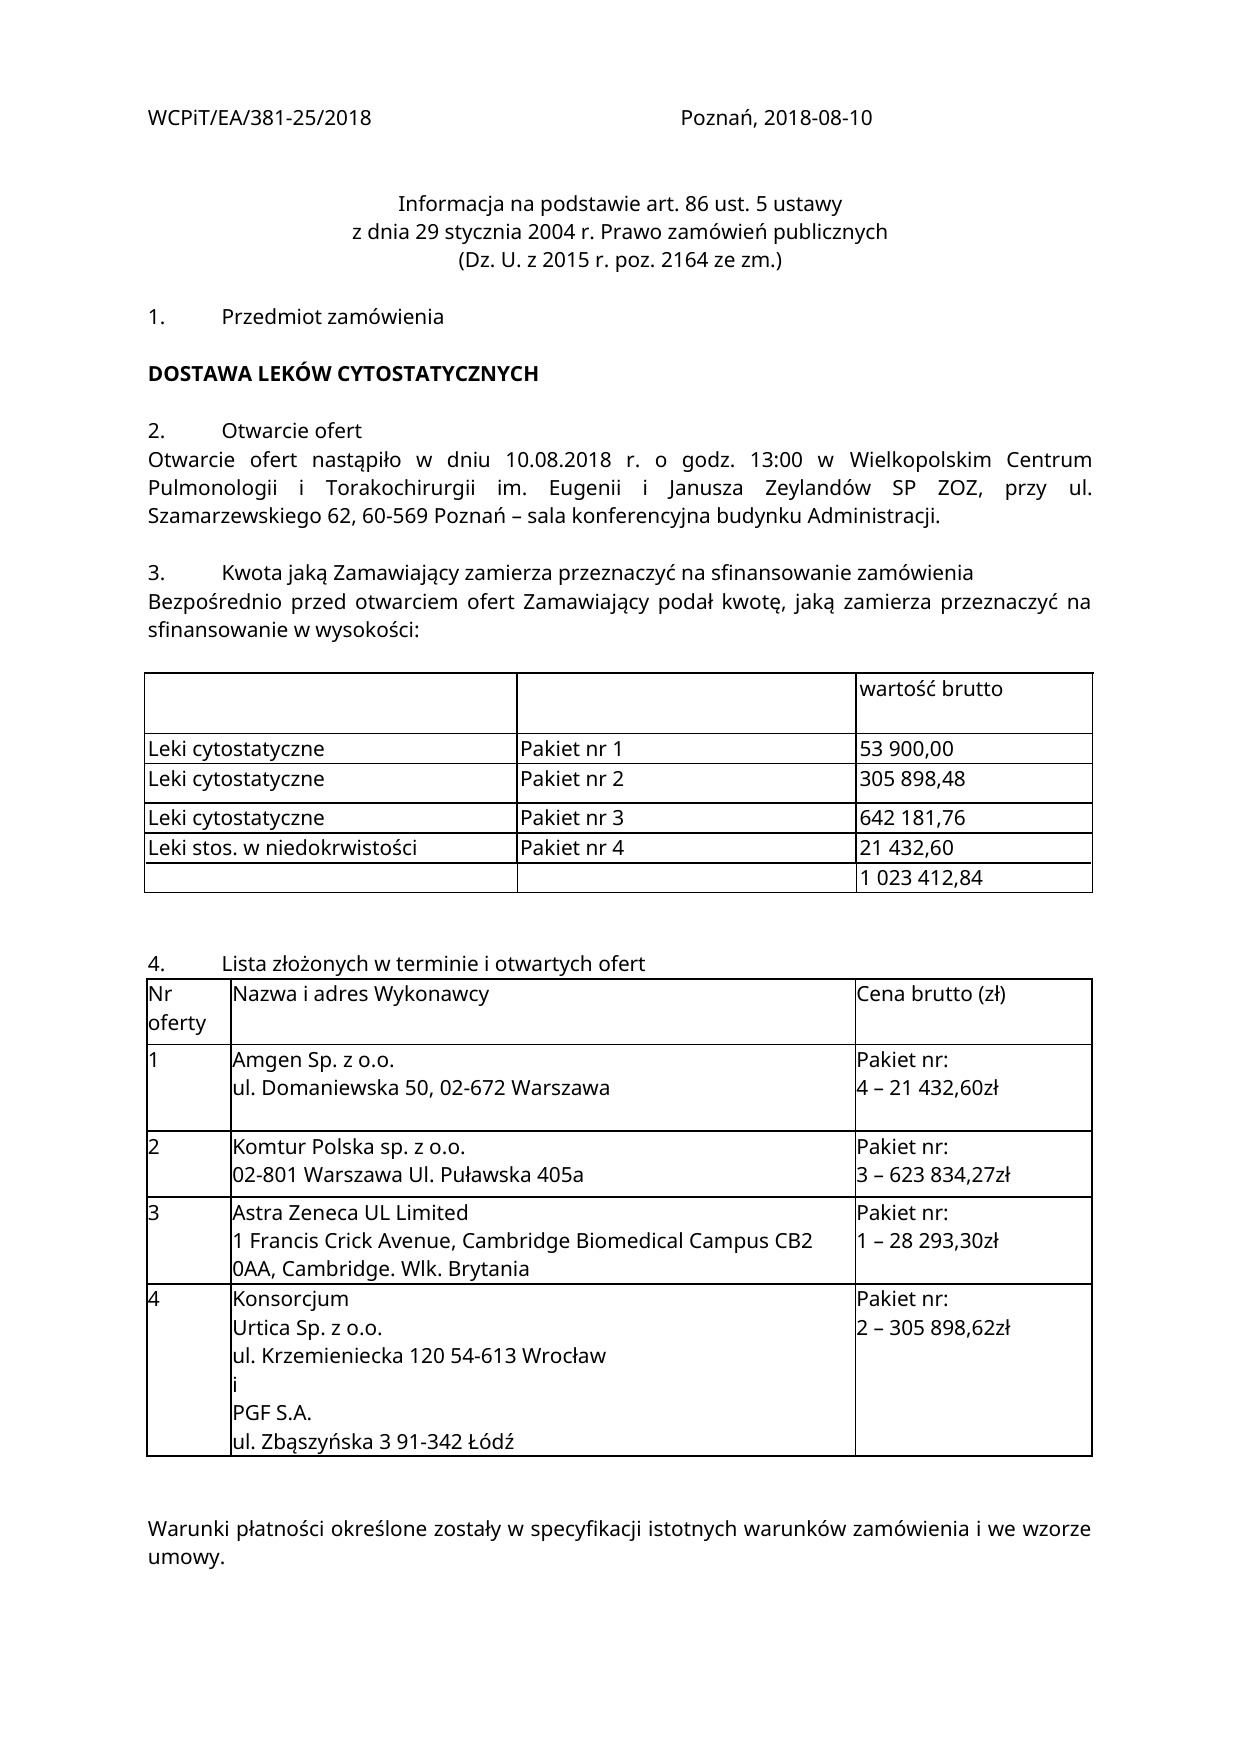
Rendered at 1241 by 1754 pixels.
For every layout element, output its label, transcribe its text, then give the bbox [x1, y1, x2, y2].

table_header [518, 674, 855, 733]
table_cell Komtur Polska sp. z o.o. 02-801 Warszawa Ul. Puławska 405a [232, 1132, 855, 1196]
table_cell Pakiet nr: 1 – 28 293,30zł [856, 1198, 1091, 1283]
table_cell Pakiet nr: 2 – 305 898,62zł [856, 1285, 1091, 1455]
list Otwarcie ofert [148, 416, 1093, 445]
table_cell Pakiet nr: 4 – 21 432,60zł [856, 1045, 1091, 1130]
table_cell [518, 864, 856, 892]
list Bezpośrednio przed otwarciem ofert Zamawiający podał kwotę, jaką zamierza przeznaczyć na sfinansowanie w wysokości: [148, 587, 1093, 644]
table_cell Pakiet nr 2 [518, 764, 855, 802]
table_cell Konsorcjum Urtica Sp. z o.o. ul. Krzemieniecka 120 54-613 Wrocław i PGF S.A. ul. Zbąszyńska 3 91-342 Łódź [232, 1285, 855, 1455]
subtitle z dnia 29 stycznia 2004 r. Prawo zamówień publicznych [148, 217, 1093, 246]
subtitle (Dz. U. z 2015 r. poz. 2164 ze zm.) [148, 246, 1093, 274]
list Lista złożonych w terminie i otwartych ofert [148, 949, 1093, 978]
table_cell 642 181,76 [857, 804, 1092, 832]
table_cell Pakiet nr: 3 – 623 834,27zł [856, 1132, 1091, 1196]
table_cell 53 900,00 [857, 734, 1092, 763]
table_cell 1 023 412,84 [857, 862, 1092, 892]
table_cell 4 [148, 1285, 230, 1455]
table_cell Pakiet nr 4 [518, 834, 855, 862]
table_header Nazwa i adres Wykonawcy [232, 980, 855, 1043]
table_cell Astra Zeneca UL Limited 1 Francis Crick Avenue, Cambridge Biomedical Campus CB2 0AA, Cambridge. Wlk. Brytania [232, 1198, 855, 1283]
table_cell 3 [148, 1198, 230, 1283]
list Warunki płatności określone zostały w specyfikacji istotnych warunków zamówienia i we wzorze umowy. [148, 1514, 1093, 1571]
table_cell Pakiet nr 3 [518, 804, 855, 832]
table_cell [145, 863, 517, 892]
table_cell 305 898,48 [857, 764, 1092, 802]
table_header Cena brutto (zł) [856, 980, 1091, 1043]
list Kwota jaką Zamawiający zamierza przeznaczyć na sfinansowanie zamówienia [148, 558, 1093, 587]
table_cell Leki cytostatyczne [145, 734, 516, 763]
table_cell 2 [148, 1132, 230, 1196]
table_header Nr oferty [148, 980, 230, 1043]
table_cell Leki cytostatyczne [145, 764, 516, 802]
list DOSTAWA LEKÓW CYTOSTATYCZNYCH [148, 359, 1093, 388]
table_cell 21 432,60 [857, 834, 1092, 862]
list Przedmiot zamówienia [148, 302, 1093, 331]
table_cell Amgen Sp. z o.o. ul. Domaniewska 50, 02-672 Warszawa [232, 1045, 855, 1130]
table_cell 1 [148, 1045, 230, 1130]
table_header wartość brutto [857, 674, 1092, 733]
subtitle Informacja na podstawie art. 86 ust. 5 ustawy [148, 189, 1093, 217]
table_cell Leki cytostatyczne [145, 804, 516, 832]
text WCPiT/EA/381-25/2018 Poznań, 2018-08-10 [148, 103, 1093, 132]
table_header [145, 674, 516, 733]
table_cell Pakiet nr 1 [518, 734, 855, 763]
text Otwarcie ofert nastąpiło w dniu 10.08.2018 r. o godz. 13:00 w Wielkopolskim Centrum Pulmonologii i Torakochirurgii im. Eugenii i Janusza Zeylandów SP ZOZ, przy ul. Szamarzewskiego 62, 60-569 Poznań – sala konferencyjna budynku Administracji. [148, 445, 1093, 530]
table_cell Leki stos. w niedokrwistości [145, 834, 516, 862]
